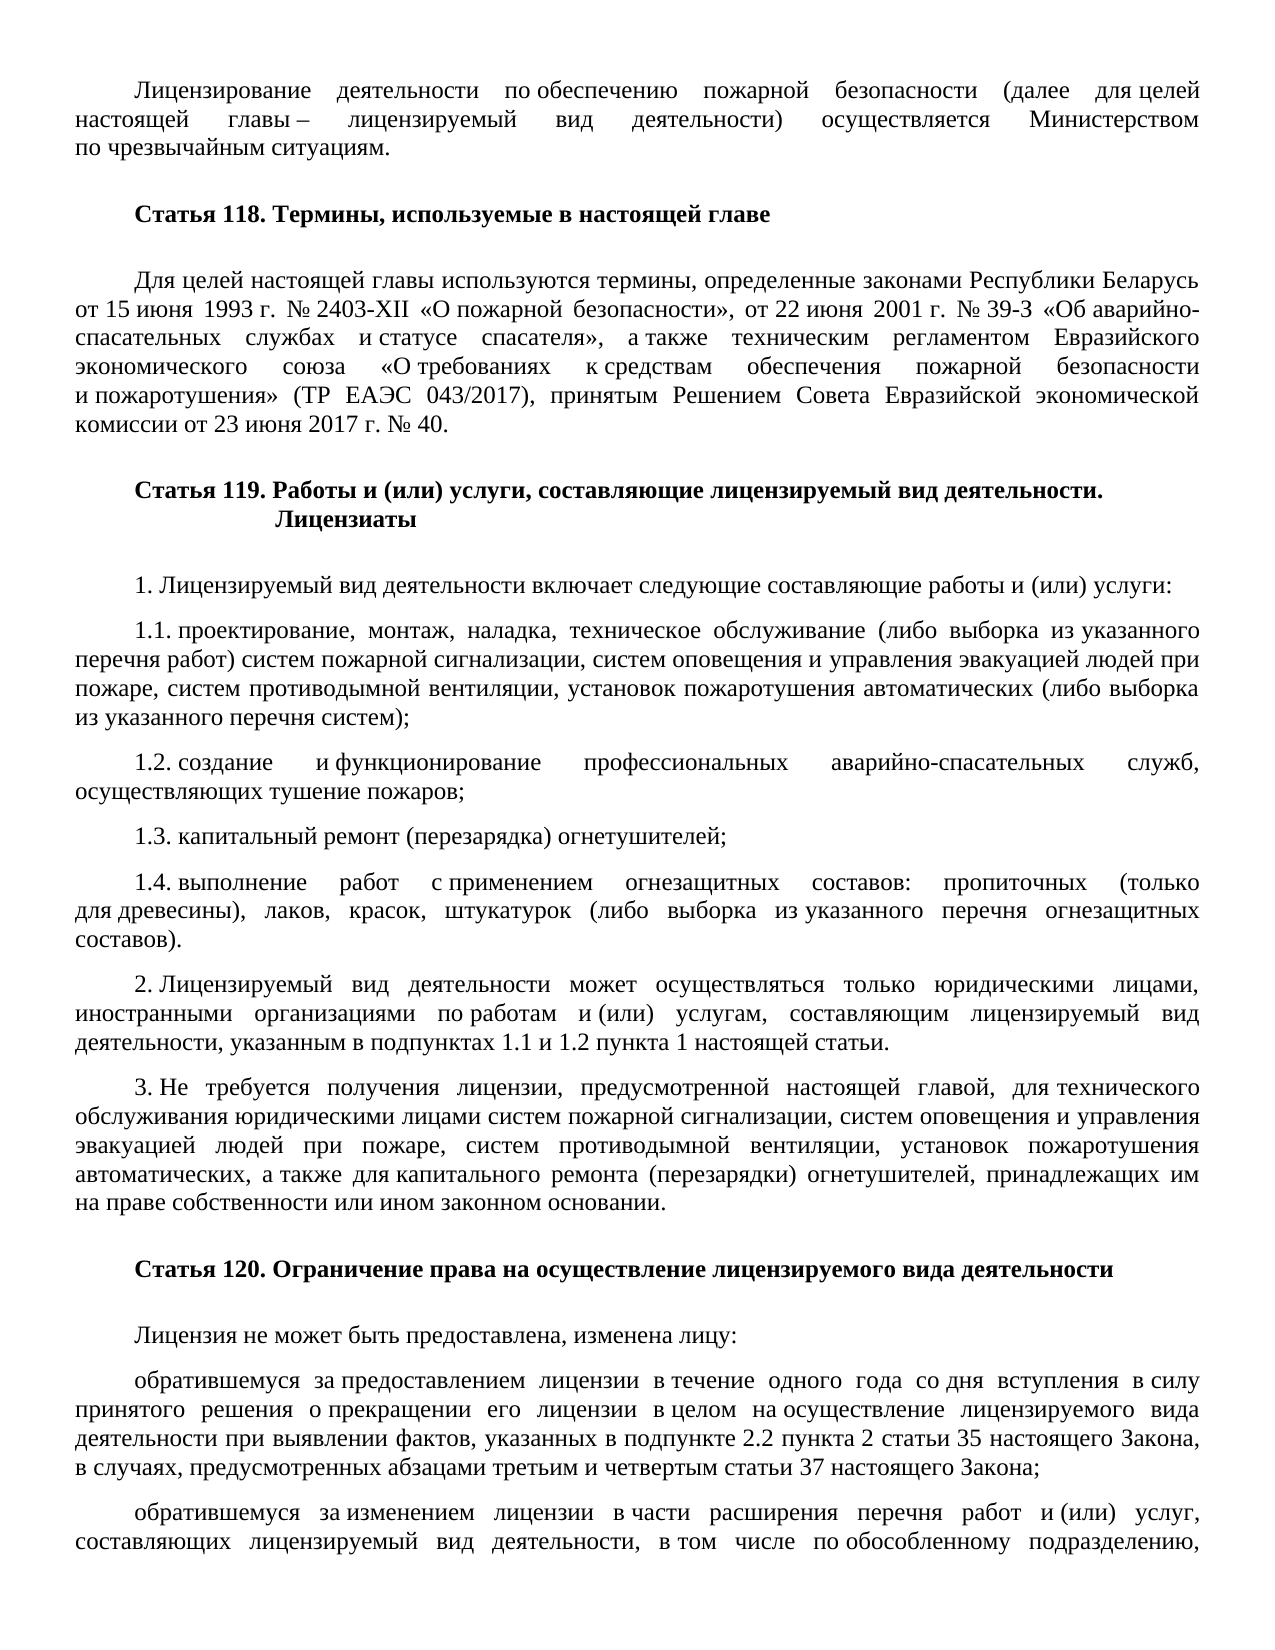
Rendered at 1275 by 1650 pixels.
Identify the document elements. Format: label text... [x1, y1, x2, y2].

text 3. Не требуется получения лицензии, предусмотренной настоящей главой, для технического обслуживания юридическими лицами систем пожарной сигнализации, систем оповещения и управления эвакуацией людей при пожаре, систем противодымной вентиляции, установок пожаротушения автоматических, а также для капитального ремонта (перезарядки) огнетушителей, принадлежащих им на праве собственности или ином законном основании. [75, 1072, 1200, 1216]
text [75, 1497, 1200, 1554]
text 1.1. проектирование, монтаж, наладка, техническое обслуживание (либо выборка из указанного перечня работ) систем пожарной сигнализации, систем оповещения и управления эвакуацией людей при пожаре, систем противодымной вентиляции, установок пожаротушения автоматических (либо выборка из указанного перечня систем); [75, 615, 1200, 730]
text 2. Лицензируемый вид деятельности может осуществляться только юридическими лицами, иностранными организациями по работам и (или) услугам, составляющим лицензируемый вид деятельности, указанным в подпунктах 1.1 и 1.2 пункта 1 настоящей статьи. [75, 969, 1200, 1056]
text Лицензия не может быть предоставлена, изменена лицу: [75, 1320, 1200, 1349]
text Статья 119. Работы и (или) услуги, составляющие лицензируемый вид деятельности. Лицензиаты [134, 475, 1200, 532]
text Лицензирование деятельности по обеспечению пожарной безопасности (далее для целей настоящей главы – лицензируемый вид деятельности) осуществляется Министерством по чрезвычайным ситуациям. [75, 75, 1200, 161]
text Статья 118. Термины, используемые в настоящей главе [134, 199, 1200, 227]
text 1.4. выполнение работ с применением огнезащитных составов: пропиточных (только для древесины), лаков, красок, штукатурок (либо выборка из указанного перечня огнезащитных составов). [75, 867, 1200, 953]
text 1.2. создание и функционирование профессиональных аварийно-спасательных служб, осуществляющих тушение пожаров; [75, 747, 1200, 804]
text 1.3. капитальный ремонт (перезарядка) огнетушителей; [75, 821, 1200, 850]
text Статья 120. Ограничение права на осуществление лицензируемого вида деятельности [134, 1254, 1200, 1282]
text обратившемуся за предоставлением лицензии в течение одного года со дня вступления в силу принятого решения о прекращении его лицензии в целом на осуществление лицензируемого вида деятельности при выявлении фактов, указанных в подпункте 2.2 пункта 2 статьи 35 настоящего Закона, в случаях, предусмотренных абзацами третьим и четвертым статьи 37 настоящего Закона; [75, 1365, 1200, 1480]
text 1. Лицензируемый вид деятельности включает следующие составляющие работы и (или) услуги: [75, 570, 1200, 599]
text Для целей настоящей главы используются термины, определенные законами Республики Беларусь от 15 июня 1993 г. № 2403-XII «О пожарной безопасности», от 22 июня 2001 г. № 39-З «Об аварийно-спасательных службах и статусе спасателя», а также техническим регламентом Евразийского экономического союза «О требованиях к средствам обеспечения пожарной безопасности и пожаротушения» (ТР ЕАЭС 043/2017), принятым Решением Совета Евразийской экономической комиссии от 23 июня 2017 г. № 40. [75, 265, 1200, 437]
